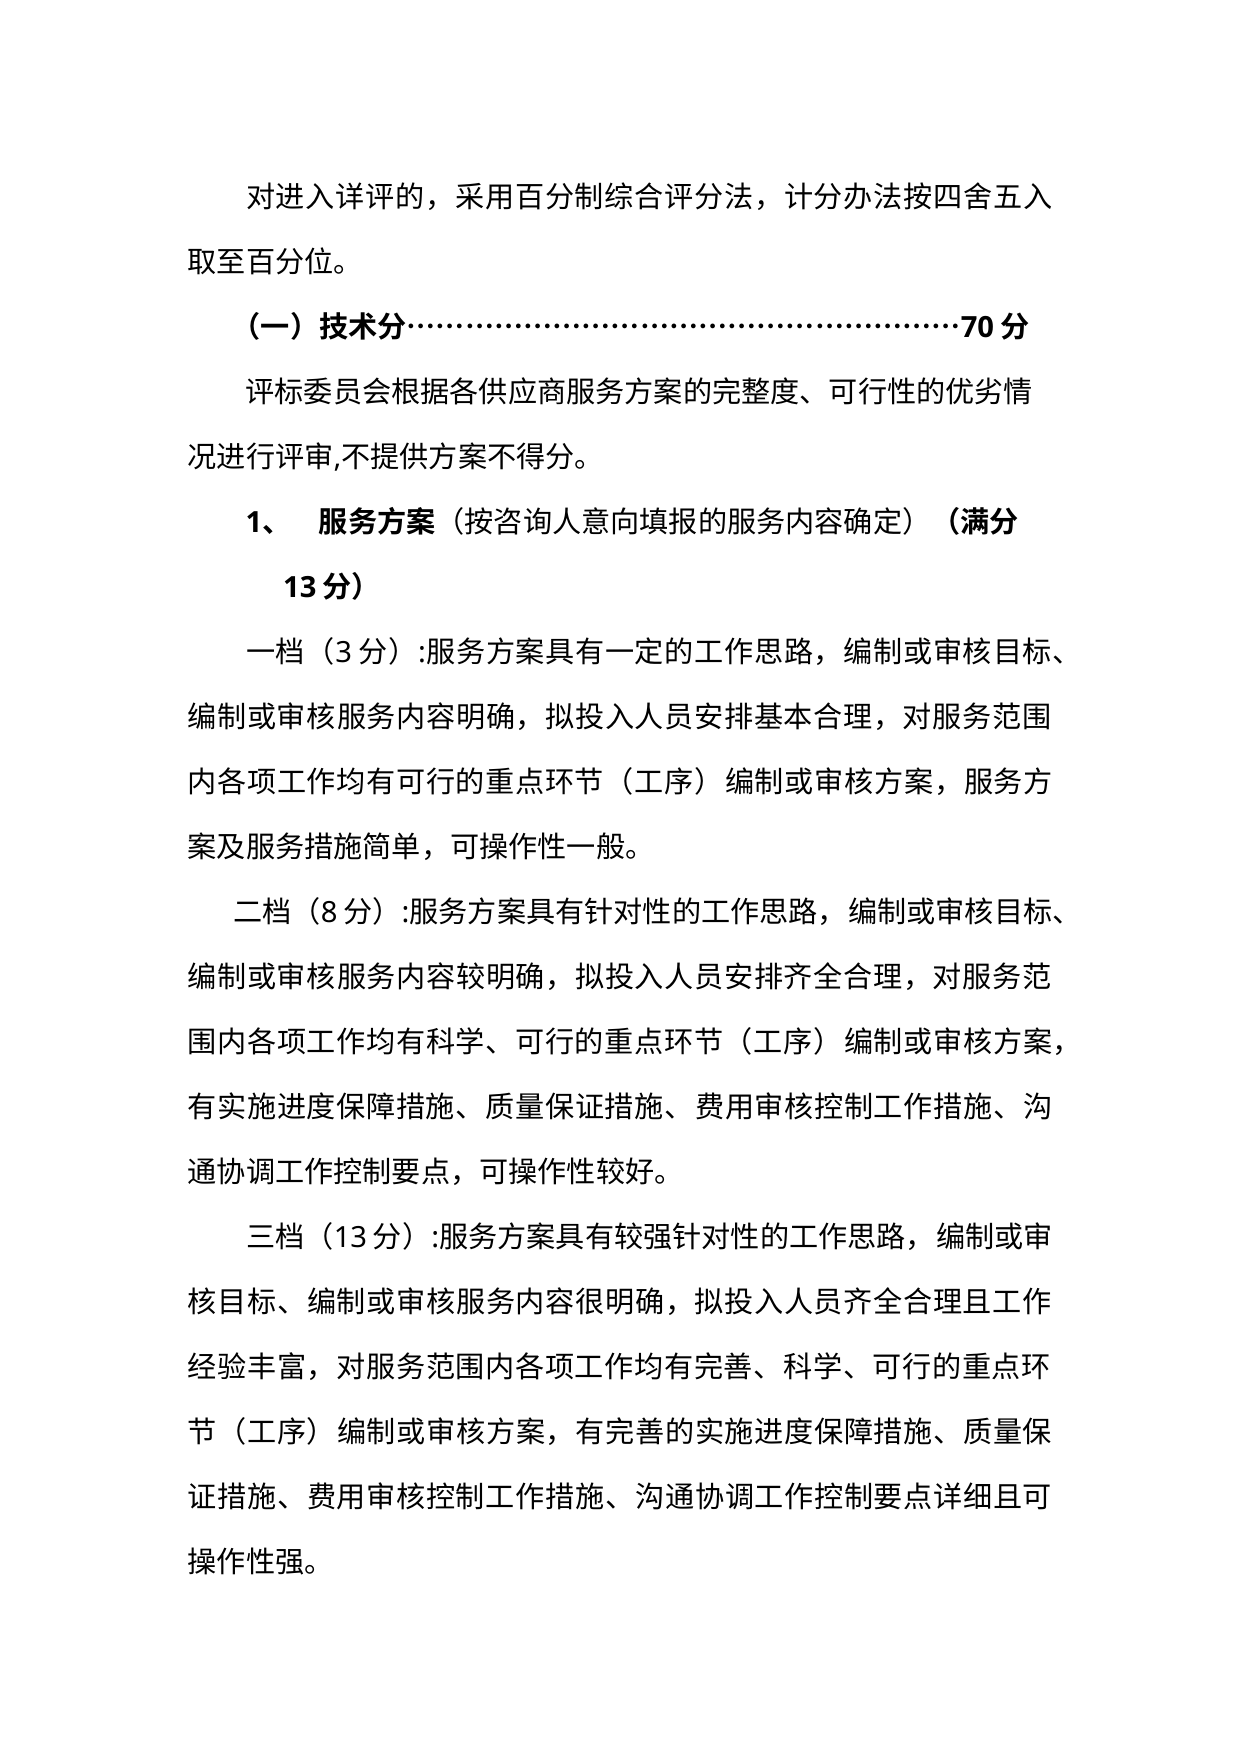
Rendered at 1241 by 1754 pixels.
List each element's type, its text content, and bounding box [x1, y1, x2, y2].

text 对进入详评的，采用百分制综合评分法，计分办法按四舍五入取至百分位。 [187, 162, 1053, 292]
text 二档（8分）:服务方案具有针对性的工作思路，编制或审核目标、编制或审核服务内容较明确，拟投入人员安排齐全合理，对服务范围内各项工作均有科学、可行的重点环节（工序）编制或审核方案，有实施进度保障措施、质量保证措施、费用审核控制工作措施、沟通协调工作控制要点，可操作性较好。 [187, 877, 1053, 1202]
text 一档（3分）:服务方案具有一定的工作思路，编制或审核目标、编制或审核服务内容明确，拟投入人员安排基本合理，对服务范围内各项工作均有可行的重点环节（工序）编制或审核方案，服务方案及服务措施简单，可操作性一般。 [187, 617, 1053, 877]
text （一）技术分…………………………………………………70分 [187, 292, 1053, 357]
text 评标委员会根据各供应商服务方案的完整度、可行性的优劣情况进行评审,不提供方案不得分。 [187, 357, 1053, 487]
text 三档（13分）:服务方案具有较强针对性的工作思路，编制或审核目标、编制或审核服务内容很明确，拟投入人员齐全合理且工作经验丰富，对服务范围内各项工作均有完善、科学、可行的重点环节（工序）编制或审核方案，有完善的实施进度保障措施、质量保证措施、费用审核控制工作措施、沟通协调工作控制要点详细且可操作性强。 [187, 1202, 1053, 1592]
list 服务方案（按咨询人意向填报的服务内容确定）（满分13分） [245, 487, 1053, 617]
